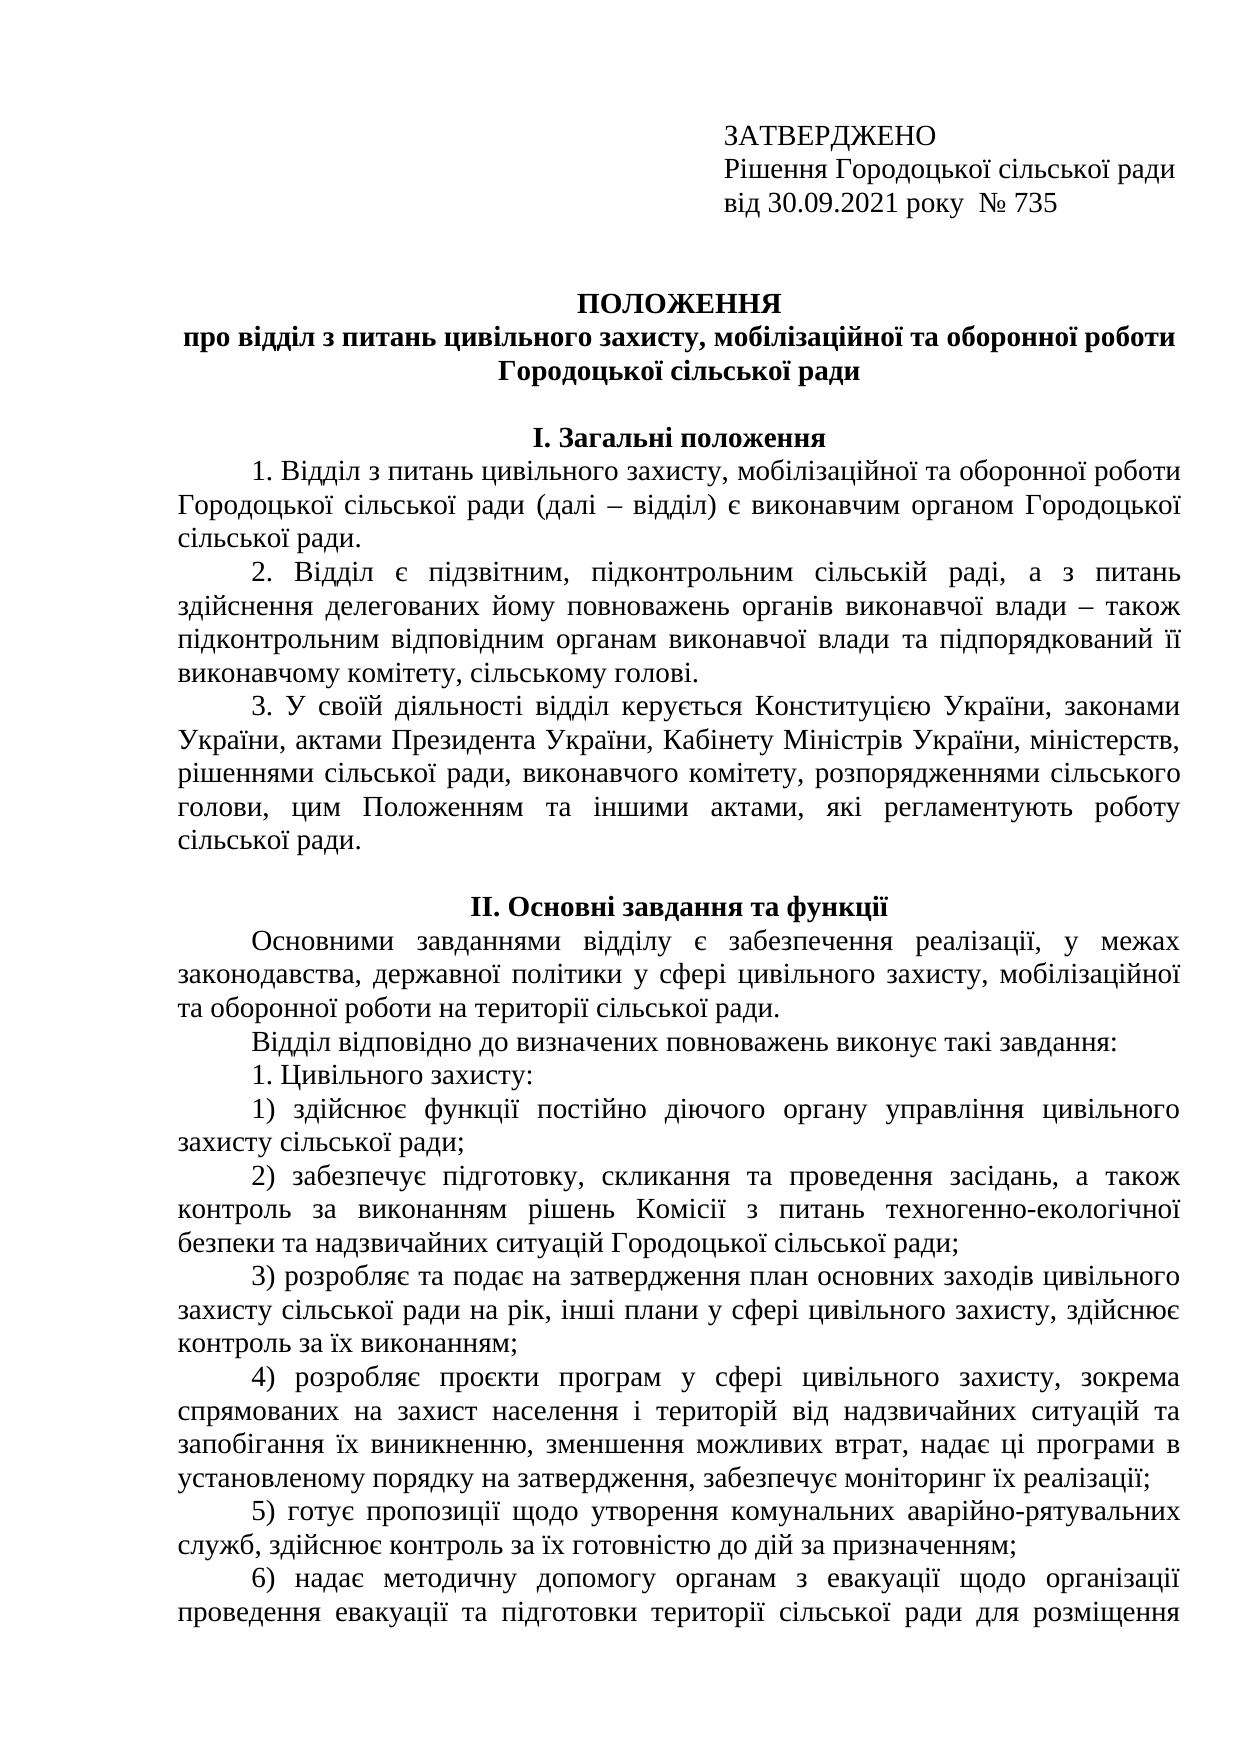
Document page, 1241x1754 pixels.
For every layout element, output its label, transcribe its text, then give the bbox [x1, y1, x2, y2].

text 1. Відділ з питань цивільного захисту, мобілізаційної та оборонної роботи Городоцької сільської ради (далі – відділ) є виконавчим органом Городоцької сільської ради. [177, 453, 1181, 554]
text 1. Цивільного захисту: [177, 1057, 1181, 1091]
text 2) забезпечує підготовку, скликання та проведення засідань, а також контроль за виконанням рішень Комісії з питань техногенно-екологічної безпеки та надзвичайних ситуацій Городоцької сільської ради; [177, 1158, 1181, 1258]
text про відділ з питань цивільного захисту, мобілізаційної та оборонної роботи Городоцької сільської ради [177, 319, 1181, 386]
text від 30.09.2021 року № 735 [723, 185, 1181, 219]
text І. Загальні положення [177, 420, 1181, 453]
text Рішення Городоцької сільської ради [723, 152, 1181, 185]
text Відділ відповідно до визначених повноважень виконує такі завдання: [177, 1024, 1181, 1057]
text 5) готує пропозиції щодо утворення комунальних аварійно-рятувальних служб, здійснює контроль за їх готовністю до дій за призначенням; [177, 1493, 1181, 1560]
text 2. Відділ є підзвітним, підконтрольним сільській раді, а з питань здійснення делегованих йому повноважень органів виконавчої влади – також підконтрольним відповідним органам виконавчої влади та підпорядкований її виконавчому комітету, сільському голові. [177, 554, 1181, 688]
text II. Основні завдання та функції [177, 889, 1181, 923]
text ПОЛОЖЕННЯ [177, 286, 1181, 319]
text 1) здійснює функції постійно діючого органу управління цивільного захисту сільської ради; [177, 1091, 1181, 1158]
text ЗАТВЕРДЖЕНО [723, 118, 1181, 152]
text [177, 1560, 1181, 1627]
text 3. У своїй діяльності відділ керується Конституцією України, законами України, актами Президента України, Кабінету Міністрів України, міністерств, рішеннями сільської ради, виконавчого комітету, розпорядженнями сільського голови, цим Положенням та іншими актами, які регламентують роботу сільської ради. [177, 688, 1181, 856]
text 4) розробляє проєкти програм у сфері цивільного захисту, зокрема спрямованих на захист населення і територій від надзвичайних ситуацій та запобігання їх виникненню, зменшення можливих втрат, надає ці програми в установленому порядку на затвердження, забезпечує моніторинг їх реалізації; [177, 1359, 1181, 1493]
text 3) розробляє та подає на затвердження план основних заходів цивільного захисту сільської ради на рік, інші плани у сфері цивільного захисту, здійснює контроль за їх виконанням; [177, 1258, 1181, 1359]
text Основними завданнями відділу є забезпечення реалізації, у межах законодавства, державної політики у сфері цивільного захисту, мобілізаційної та оборонної роботи на території сільської ради. [177, 923, 1181, 1024]
